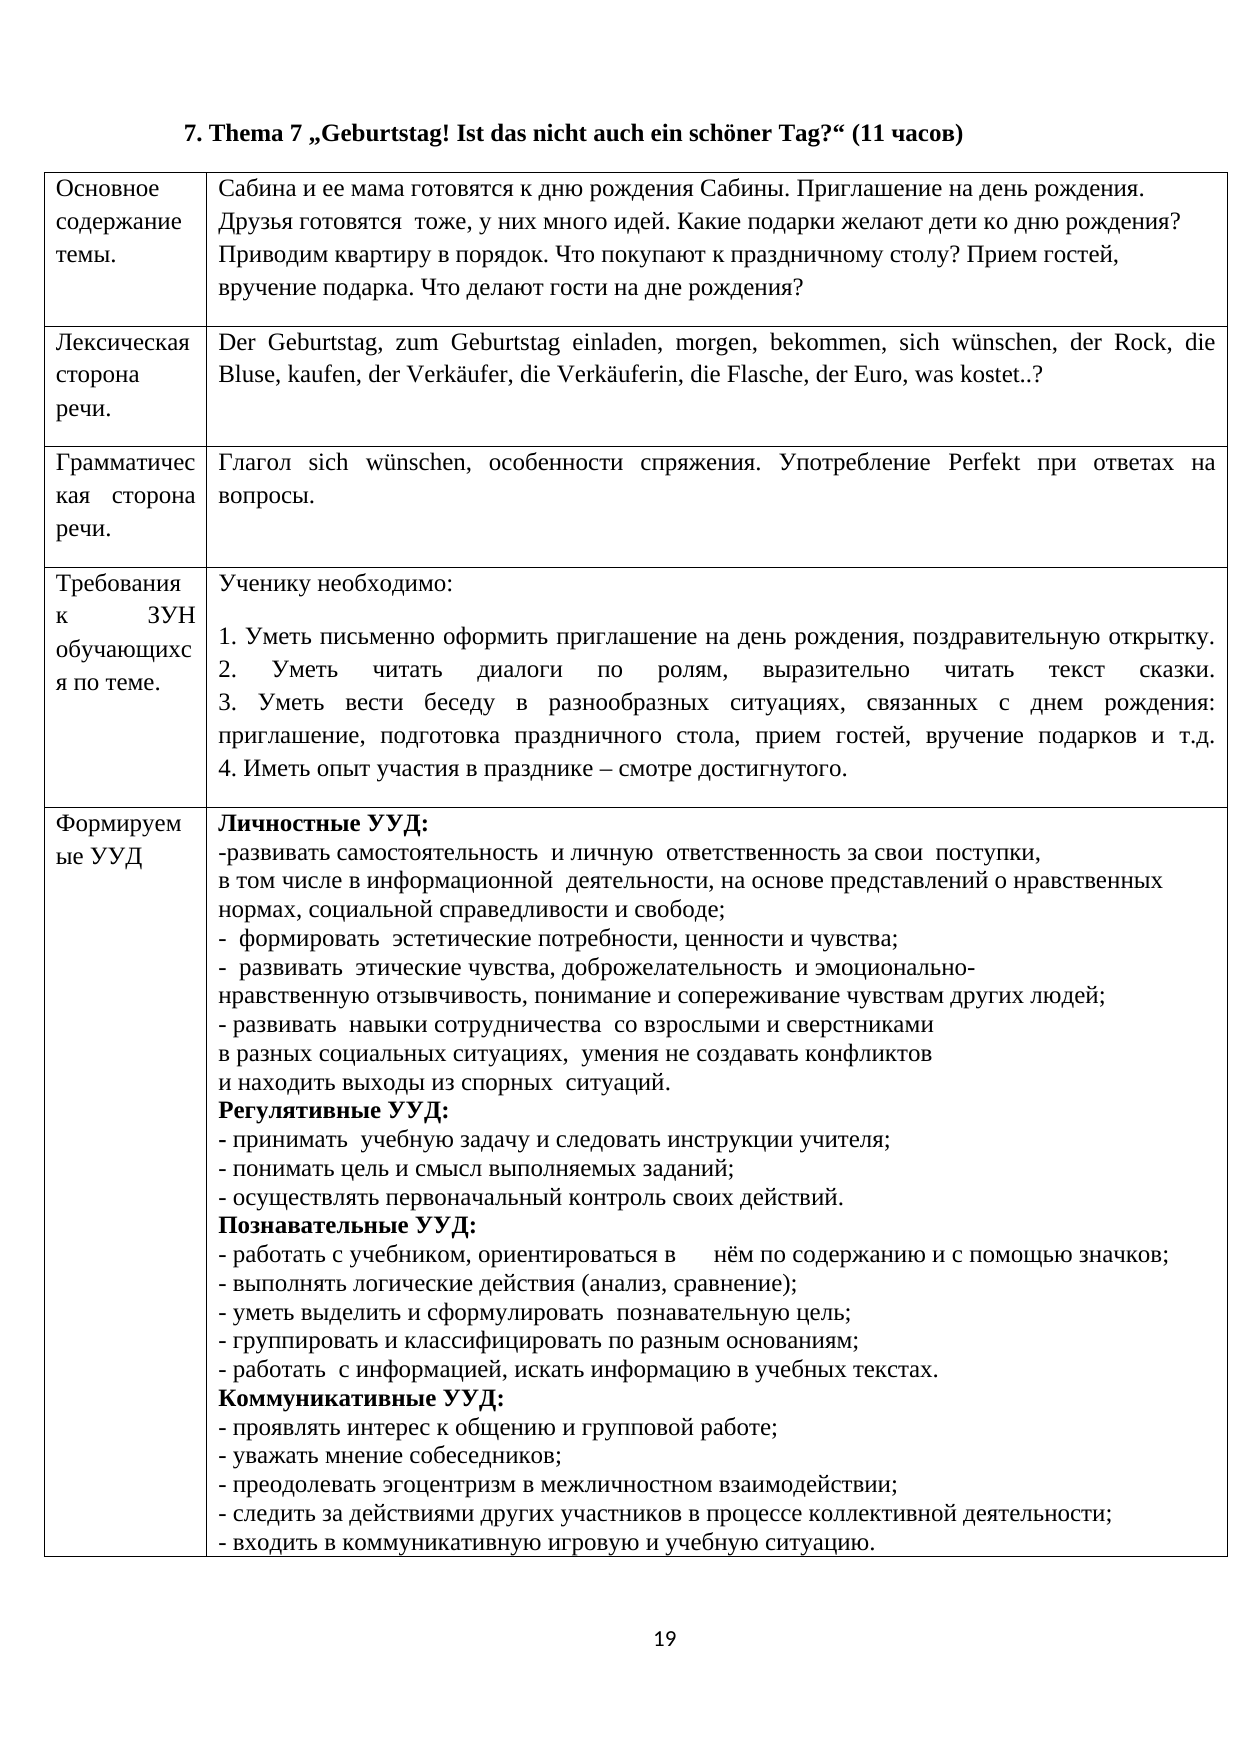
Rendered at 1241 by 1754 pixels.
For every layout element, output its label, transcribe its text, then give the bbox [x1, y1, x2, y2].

table_header Основное содержание темы. [45, 173, 206, 326]
table_cell Требования к ЗУН обучающихся по теме. [45, 568, 206, 807]
table_cell Личностные УУД: -развивать самостоятельность и личную ответственность за свои поступки, в том числе в информационной деятельности, на основе представлений о нравственных нормах, социальной справедливости и свободе; - формировать эстетические потребности, ценности и чувства; - развивать этические чувства, доброжелательность и эмоционально-нравственную отзывчивость, понимание и сопереживание чувствам других людей; - развивать навыки сотрудничества со взрослыми и сверстниками в разных социальных ситуациях, умения не создавать конфликтов и находить выходы из спорных ситуаций. Регулятивные УУД: - принимать учебную задачу и следовать инструкции учителя; - понимать цель и смысл выполняемых заданий; - осуществлять первоначальный контроль своих действий. Познавательные УУД: - работать с учебником, ориентироваться в нём по содержанию и с помощью значков; - выполнять логические действия (анализ, сравнение); - уметь выделить и сформулировать познавательную цель; - группировать и классифицировать по разным основаниям; - работать с информацией, искать информацию в учебных текстах. Коммуникативные УУД: - проявлять интерес к общению и групповой работе; - уважать мнение собеседников; - преодолевать эгоцентризм в межличностном взаимодействии; - следить за действиями других участников в процессе коллективной деятельности; - входить в коммуникативную игровую и учебную ситуацию. [207, 808, 1227, 1556]
table_header Сабина и ее мама готовятся к дню рождения Сабины. Приглашение на день рождения. Друзья готовятся тоже, у них много идей. Какие подарки желают дети ко дню рождения? Приводим квартиру в порядок. Что покупают к праздничному столу? Прием гостей, вручение подарка. Что делают гости на дне рождения? [207, 173, 1227, 326]
table_cell Лексическая сторона речи. [45, 327, 206, 446]
table_cell Ученику необходимо: 1. Уметь письменно оформить приглашение на день рождения, поздравительную открытку. 2. Уметь читать диалоги по ролям, выразительно читать текст сказки. 3. Уметь вести беседу в разнообразных ситуациях, связанных с днем рождения: приглашение, подготовка праздничного стола, прием гостей, вручение подарков и т.д. 4. Иметь опыт участия в празднике – смотре достигнутого. [207, 568, 1227, 807]
table_cell Формируемые УУД [45, 808, 206, 1556]
table_cell Глагол sich wünschen, особенности спряжения. Употребление Perfekt при ответах на вопросы. [207, 447, 1227, 567]
table_cell Грамматическая сторона речи. [45, 447, 206, 567]
table_cell Der Geburtstag, zum Geburtstag einladen, morgen, bekommen, sich wünschen, der Rock, die Bluse, kaufen, der Verkäufer, die Verkäuferin, die Flasche, der Euro, was kostet..? [207, 327, 1227, 446]
text 7. Thema 7 „Geburtstag! Ist das nicht auch ein schöner Tag?“ (11 часов) [177, 118, 1152, 147]
